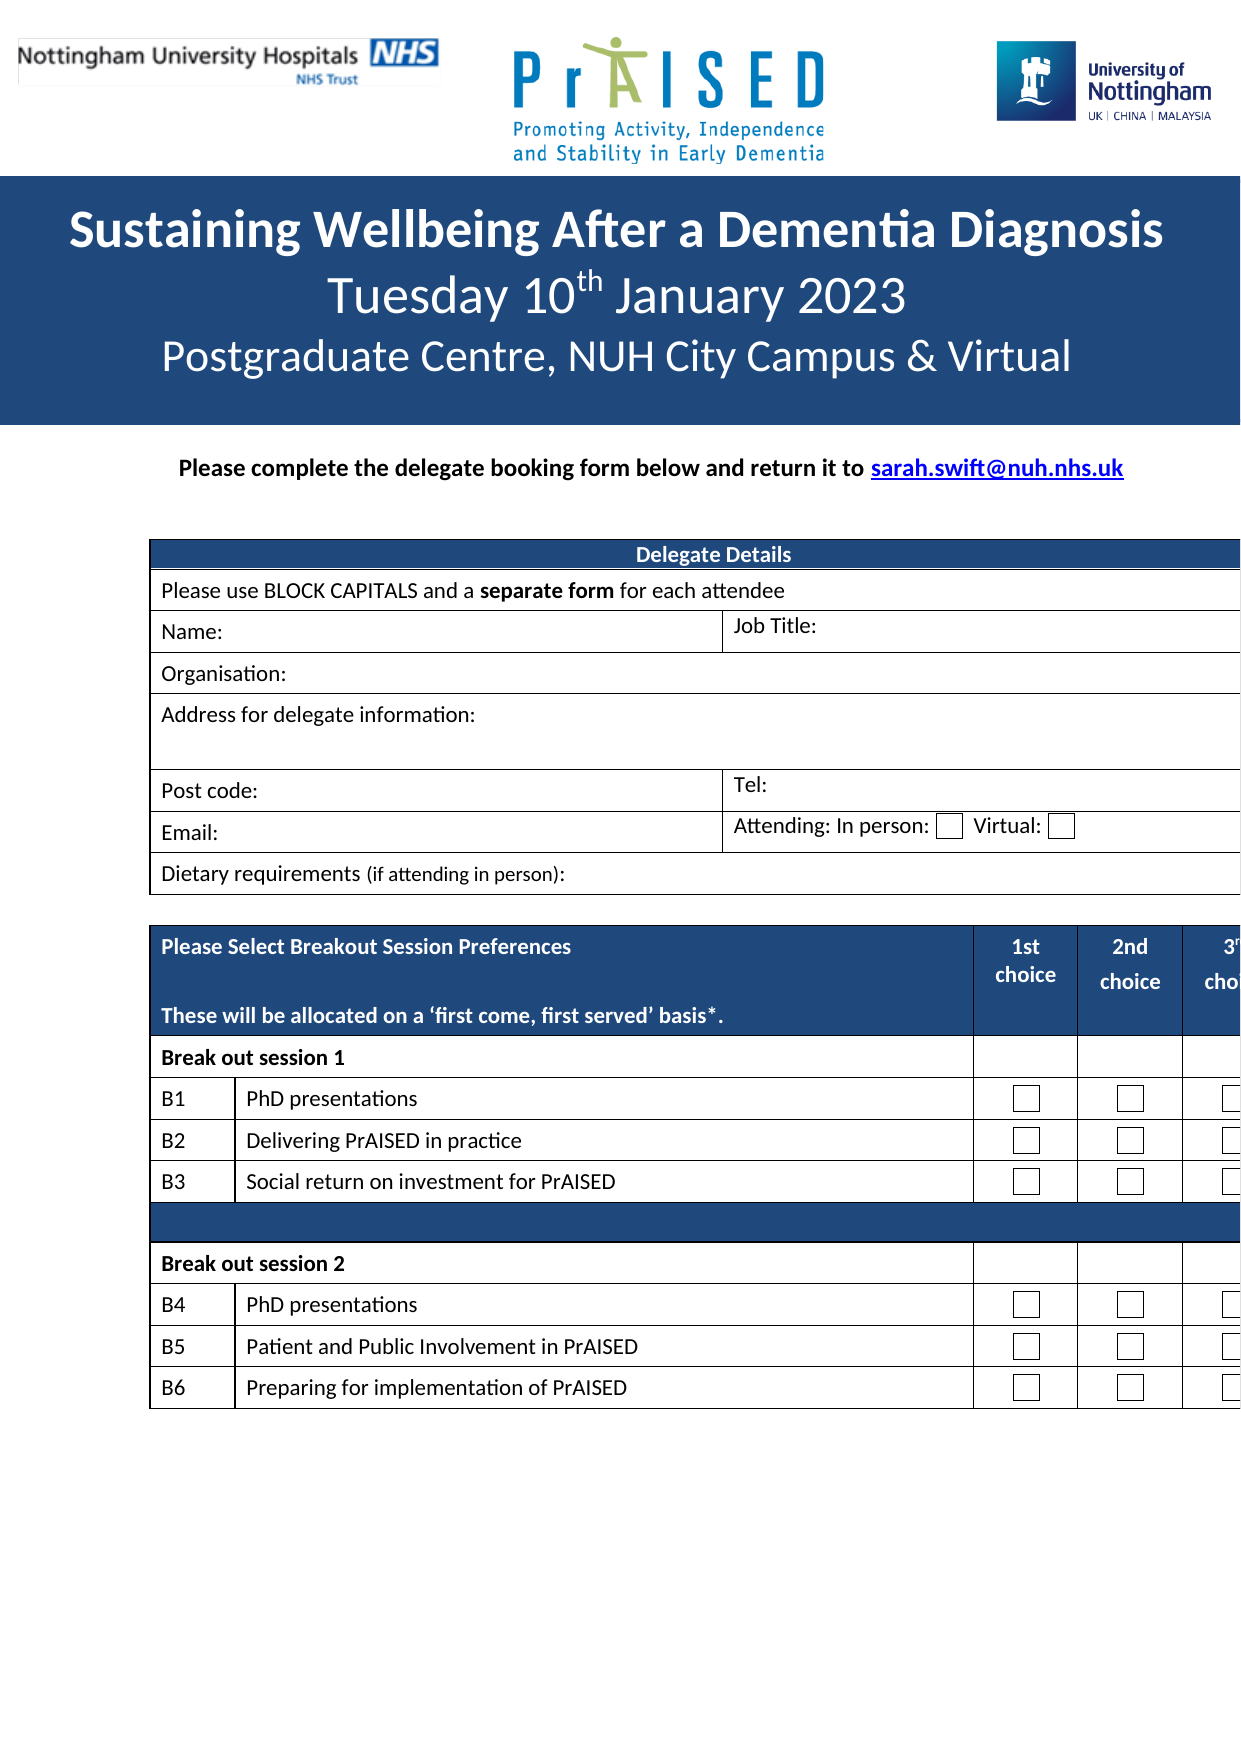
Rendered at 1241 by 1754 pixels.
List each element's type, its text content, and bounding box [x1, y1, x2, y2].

table_cell Tel: [723, 770, 1240, 811]
table_header Delegate Details [151, 540, 1240, 568]
table_cell [974, 1036, 1077, 1077]
table_cell B2 [151, 1120, 234, 1160]
table_cell [974, 1078, 1077, 1118]
table_cell Email: [151, 812, 722, 852]
table_cell [1183, 1326, 1240, 1366]
picture [514, 37, 824, 164]
table_cell Address for delegate information: [151, 694, 1240, 769]
table_cell Social return on investment for PrAISED [236, 1161, 973, 1202]
table_cell [1183, 1367, 1240, 1408]
table_cell Job Title: [723, 611, 1240, 652]
table_cell [151, 1203, 1240, 1241]
table_cell Preparing for implementation of PrAISED [236, 1367, 973, 1408]
table_cell [1183, 1161, 1240, 1202]
table_cell B4 [151, 1284, 234, 1324]
table_cell Organisation: [151, 653, 1240, 693]
table_cell [974, 1120, 1077, 1160]
table_cell Break out session 2 [151, 1243, 973, 1283]
table_cell [1078, 1078, 1182, 1118]
text Please complete the delegate booking form below and return it to sarah.swift@nuh.nhs.uk [150, 452, 1152, 482]
table_cell Delivering PrAISED in practice [236, 1120, 973, 1160]
table_cell [1183, 1284, 1240, 1324]
table_cell [974, 1161, 1077, 1202]
table_cell [1078, 1036, 1182, 1077]
table_cell Break out session 1 [151, 1036, 973, 1077]
table_cell [974, 1326, 1077, 1366]
table_cell [974, 1243, 1077, 1283]
table_cell [1183, 1078, 1240, 1118]
table_cell [1078, 1326, 1182, 1366]
table_cell PhD presentations [236, 1078, 973, 1118]
picture [17, 37, 442, 88]
table_cell Please use BLOCK CAPITALS and a separate form for each attendee [151, 570, 1240, 610]
picture [996, 41, 1211, 121]
table_header Please Select Breakout Session Preferences These will be allocated on a ‘first come, first served’ basis*. [151, 926, 973, 1035]
table_cell Post code: [151, 770, 722, 811]
table_header 2nd choice [1078, 926, 1182, 1035]
table_cell PhD presentations [236, 1284, 973, 1324]
table_header 1st choice [974, 926, 1077, 1035]
table_cell Patient and Public Involvement in PrAISED [236, 1326, 973, 1366]
table_cell [1078, 1243, 1182, 1283]
table_cell Dietary requirements (if attending in person): [151, 853, 1240, 894]
table_cell [974, 1367, 1077, 1408]
table_cell [974, 1284, 1077, 1324]
table_cell B5 [151, 1326, 234, 1366]
table_cell B1 [151, 1078, 234, 1118]
table_cell [1078, 1161, 1182, 1202]
table_cell [1078, 1284, 1182, 1324]
picture [996, 41, 1010, 51]
table_cell B6 [151, 1367, 234, 1408]
table_cell [1183, 1120, 1240, 1160]
table_cell B3 [151, 1161, 234, 1202]
table_header 3rd choice [1183, 926, 1240, 1035]
table_cell [1183, 1036, 1240, 1077]
table_cell Attending: In person: Virtual: [723, 812, 1240, 852]
table_cell [1078, 1120, 1182, 1160]
table_cell [1078, 1367, 1182, 1408]
table_cell [1183, 1243, 1240, 1283]
table_cell Name: [151, 611, 722, 652]
